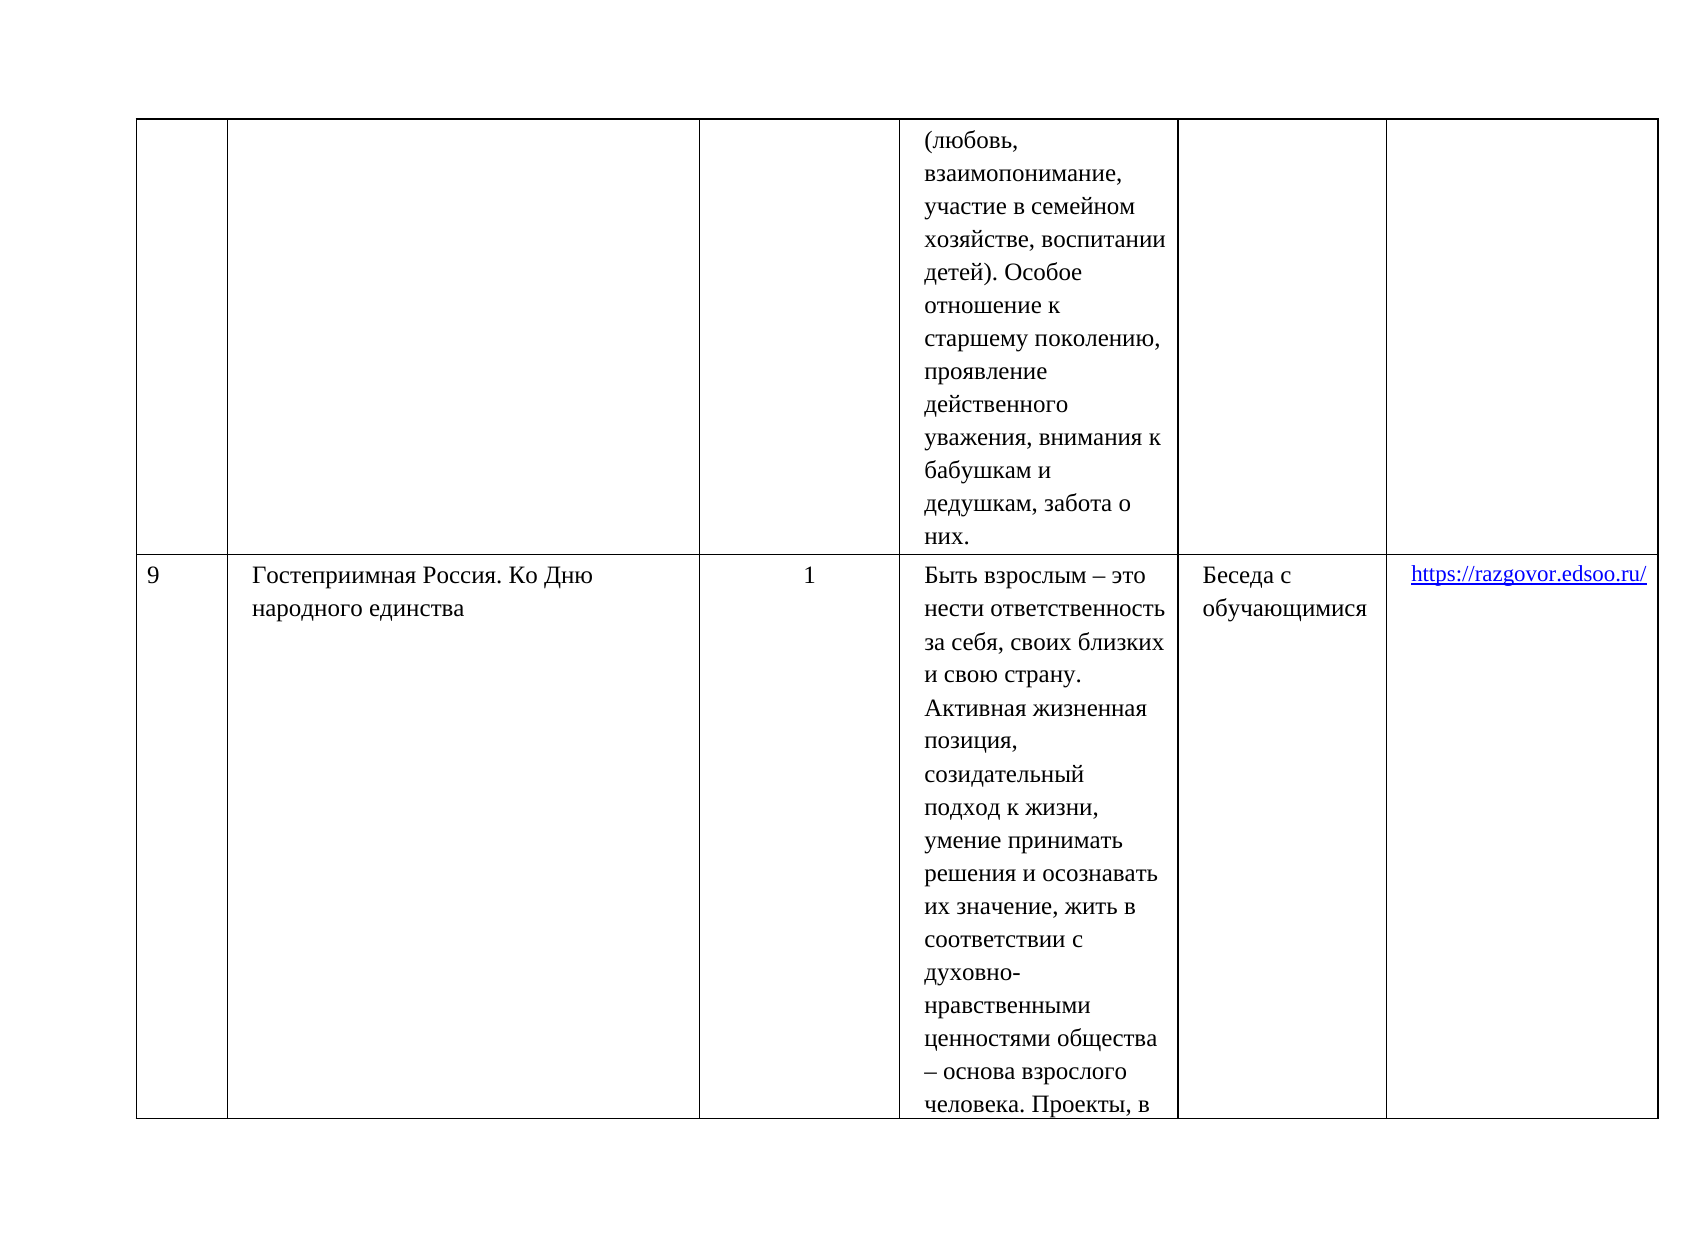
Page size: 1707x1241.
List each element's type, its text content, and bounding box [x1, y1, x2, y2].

table_cell 9 [137, 555, 227, 1118]
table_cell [228, 555, 699, 1118]
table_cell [1387, 555, 1657, 1118]
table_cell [900, 555, 1177, 1118]
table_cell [1179, 120, 1386, 554]
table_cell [1179, 555, 1386, 1118]
table_cell 1 [700, 120, 899, 554]
table_cell 1 [700, 555, 899, 1118]
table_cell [1387, 120, 1657, 554]
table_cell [900, 120, 1177, 554]
table_cell 8 [137, 120, 227, 554]
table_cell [228, 120, 699, 554]
